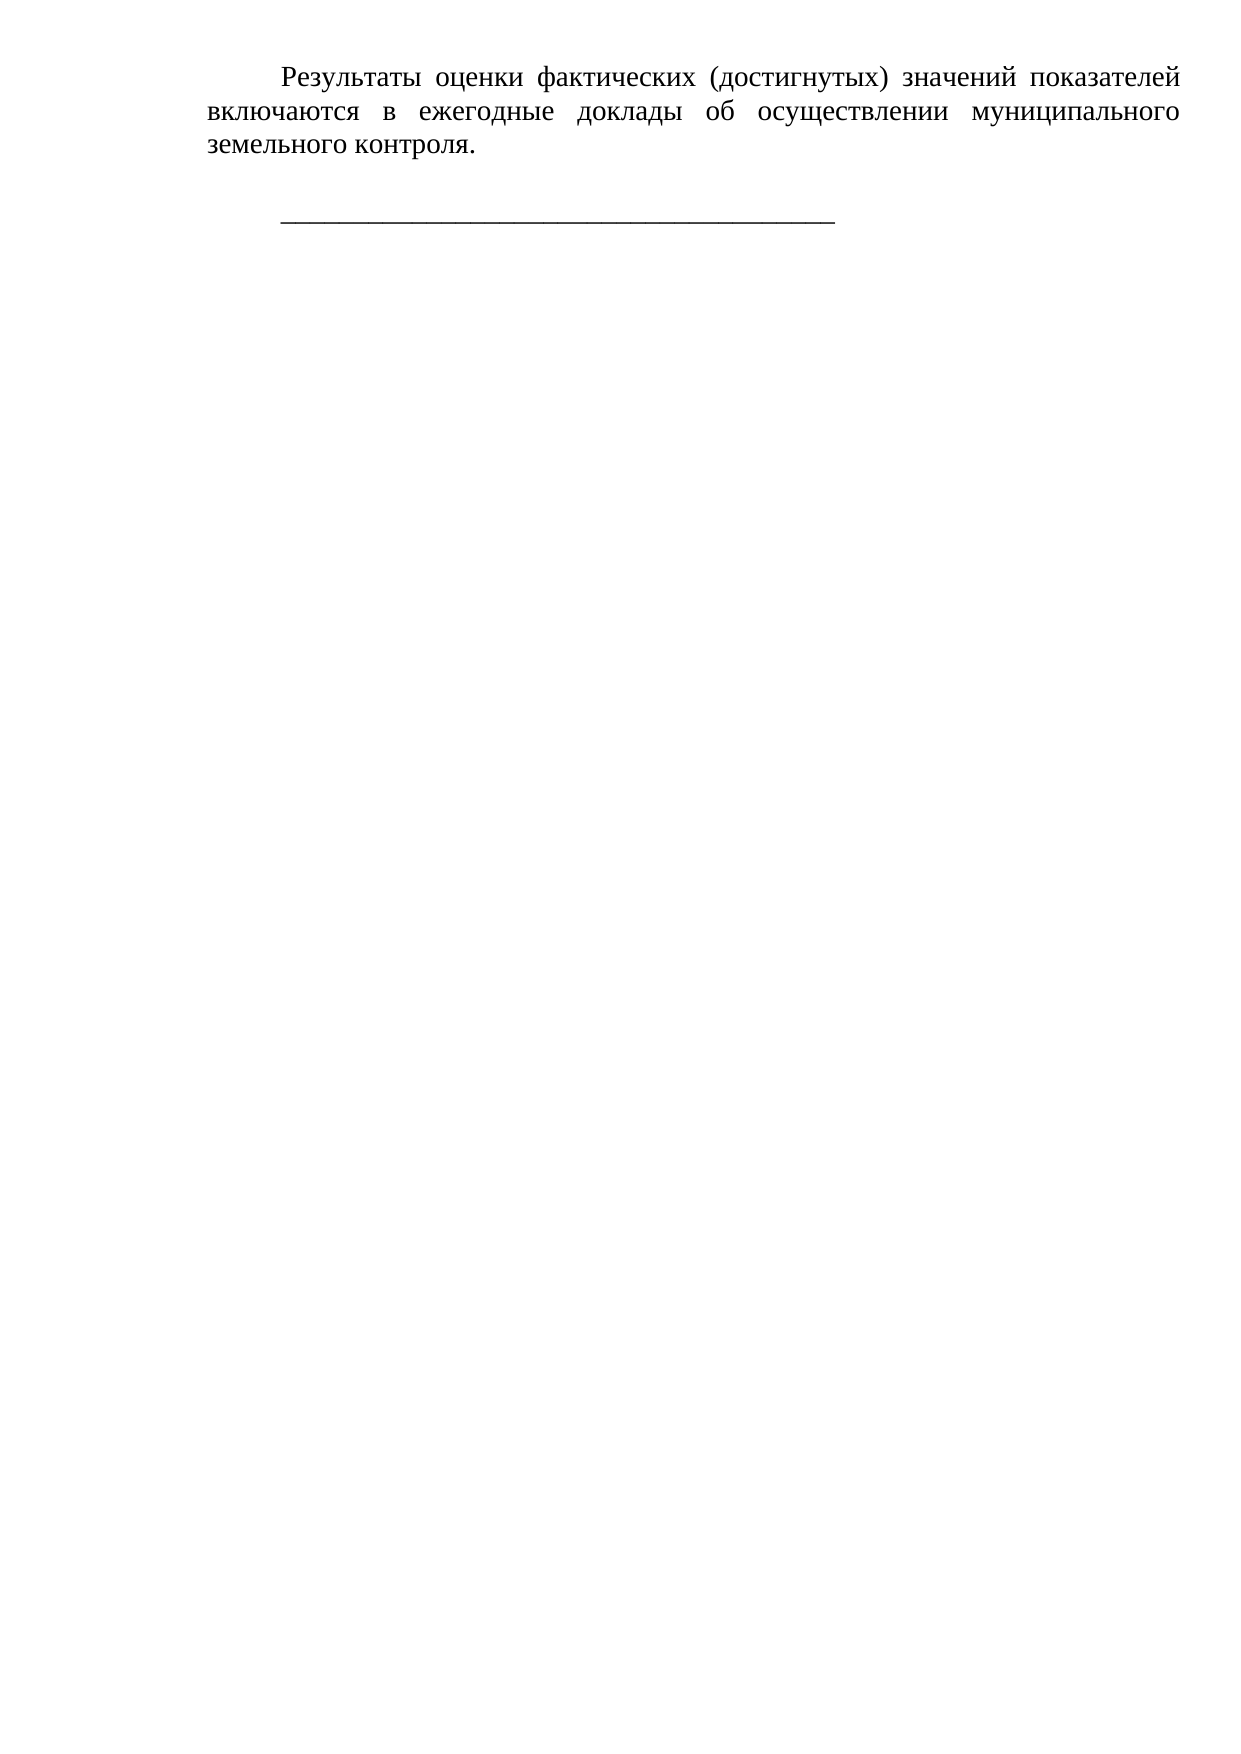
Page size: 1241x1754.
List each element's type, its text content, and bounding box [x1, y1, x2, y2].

text Результаты оценки фактических (достигнутых) значений показателей включаются в ежегодные доклады об осуществлении муниципального земельного контроля. [207, 59, 1181, 160]
text ______________________________________ [207, 193, 1181, 227]
